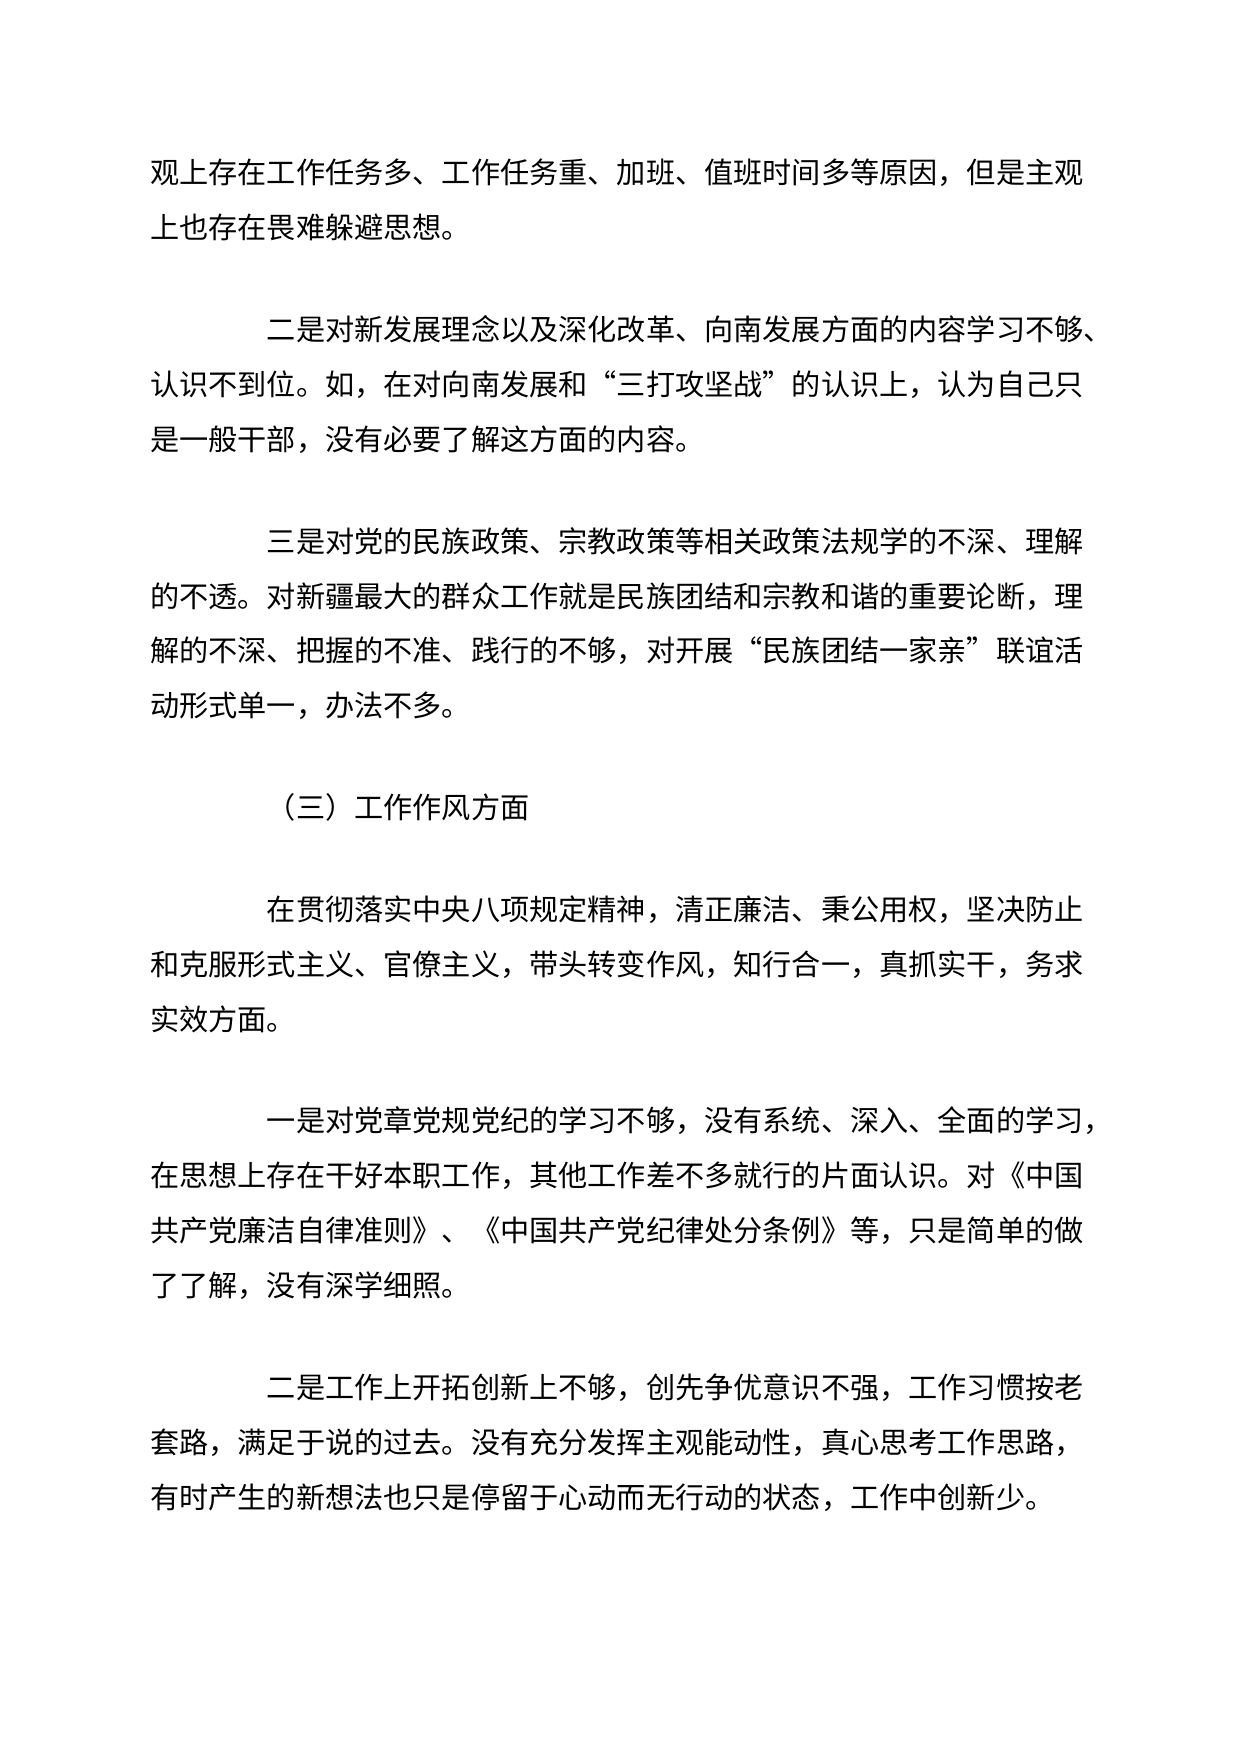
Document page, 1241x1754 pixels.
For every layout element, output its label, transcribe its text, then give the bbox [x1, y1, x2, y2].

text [150, 150, 1090, 247]
text 二是对新发展理念以及深化改革、向南发展方面的内容学习不够、认识不到位。如，在对向南发展和“三打攻坚战”的认识上，认为自己只是一般干部，没有必要了解这方面的内容。 [150, 307, 1090, 459]
text 二是工作上开拓创新上不够，创先争优意识不强，工作习惯按老套路，满足于说的过去。没有充分发挥主观能动性，真心思考工作思路，有时产生的新想法也只是停留于心动而无行动的状态，工作中创新少。 [150, 1364, 1090, 1517]
text （三）工作作风方面 [150, 785, 1090, 827]
text 三是对党的民族政策、宗教政策等相关政策法规学的不深、理解的不透。对新疆最大的群众工作就是民族团结和宗教和谐的重要论断，理解的不深、把握的不准、践行的不够，对开展“民族团结一家亲”联谊活动形式单一，办法不多。 [150, 518, 1090, 725]
text 一是对党章党规党纪的学习不够，没有系统、深入、全面的学习，在思想上存在干好本职工作，其他工作差不多就行的片面认识。对《中国共产党廉洁自律准则》、《中国共产党纪律处分条例》等，只是简单的做了了解，没有深学细照。 [150, 1098, 1090, 1305]
text 在贯彻落实中央八项规定精神，清正廉洁、秉公用权，坚决防止和克服形式主义、官僚主义，带头转变作风，知行合一，真抓实干，务求实效方面。 [150, 886, 1090, 1038]
